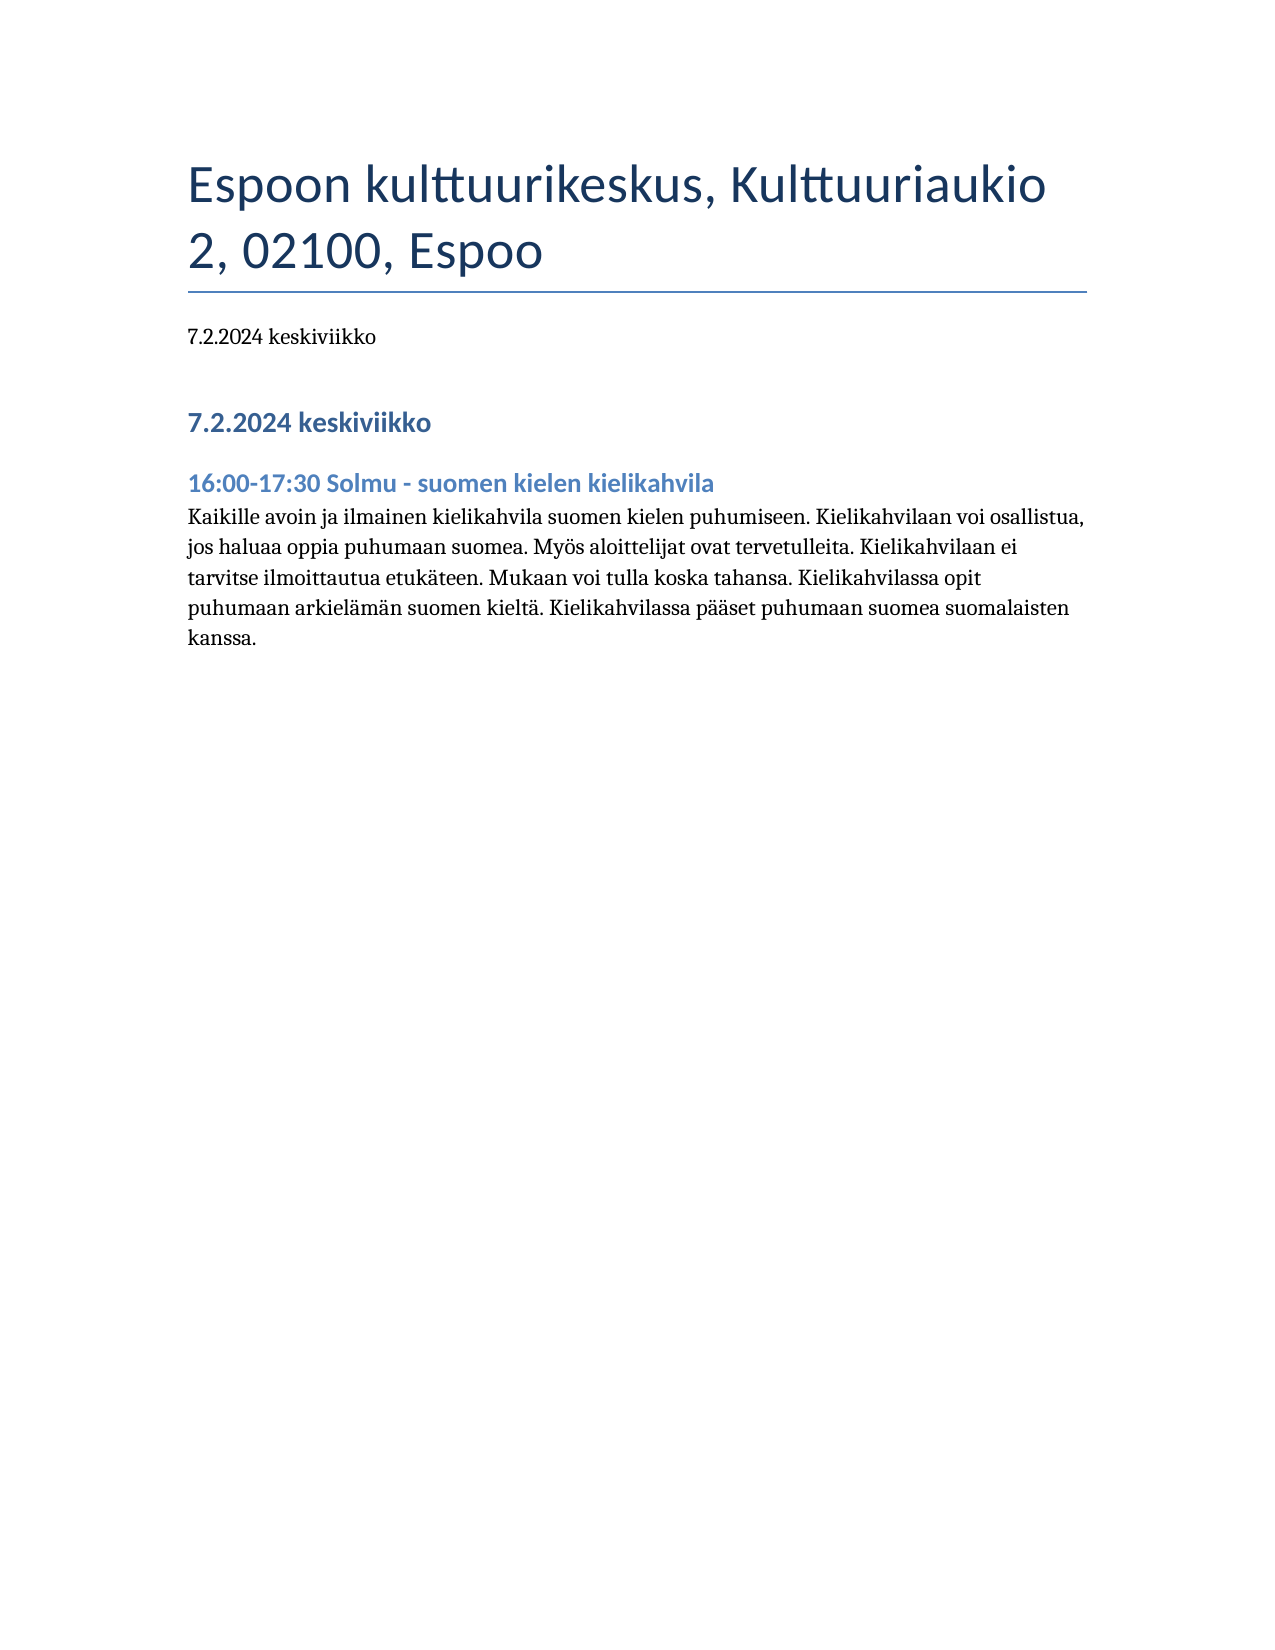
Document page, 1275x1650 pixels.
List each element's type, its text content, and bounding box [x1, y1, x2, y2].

subtitle 16:00-17:30 Solmu - suomen kielen kielikahvila [187, 466, 1087, 499]
subtitle 7.2.2024 keskiviikko [187, 404, 1087, 440]
title Espoon kulttuurikeskus, Kulttuuriaukio 2, 02100, Espoo [187, 150, 1087, 293]
text 7.2.2024 keskiviikko [187, 324, 1087, 350]
text Kaikille avoin ja ilmainen kielikahvila suomen kielen puhumiseen. Kielikahvilaan voi osallistua, jos haluaa oppia puhumaan suomea. Myös aloittelijat ovat tervetulleita. Kielikahvilaan ei tarvitse ilmoittautua etukäteen. Mukaan voi tulla koska tahansa. Kielikahvilassa opit puhumaan arkielämän suomen kieltä. Kielikahvilassa pääset puhumaan suomea suomalaisten kanssa. [187, 504, 1087, 651]
